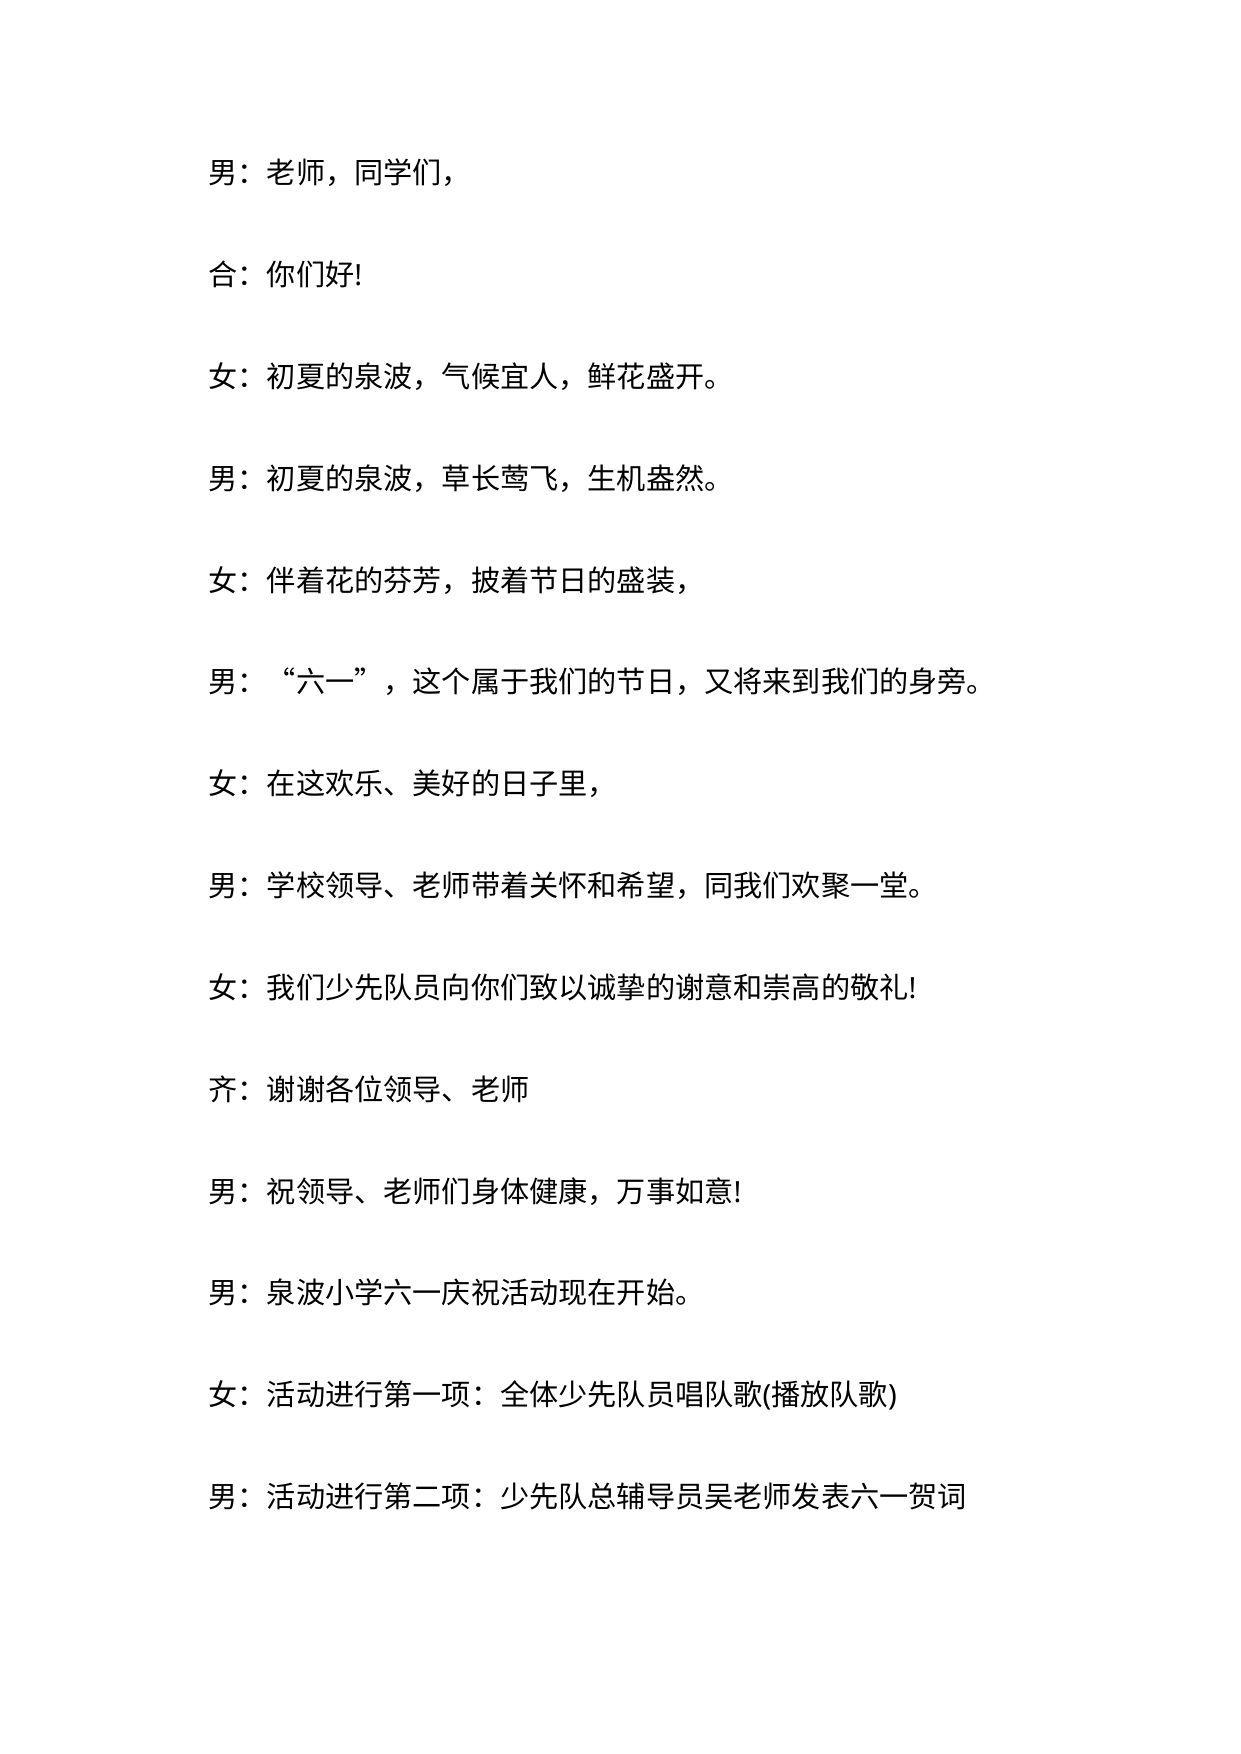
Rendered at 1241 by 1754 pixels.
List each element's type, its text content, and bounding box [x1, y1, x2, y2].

text 女：伴着花的芬芳，披着节日的盛装， [150, 557, 1090, 599]
text 男：初夏的泉波，草长莺飞，生机盎然。 [150, 456, 1090, 498]
text 女：我们少先队员向你们致以诚挚的谢意和崇高的敬礼! [150, 964, 1090, 1007]
text 男：“六一”，这个属于我们的节日，又将来到我们的身旁。 [150, 659, 1090, 701]
text 男：学校领导、老师带着关怀和希望，同我们欢聚一堂。 [150, 863, 1090, 905]
text 女：在这欢乐、美好的日子里， [150, 761, 1090, 803]
text 齐：谢谢各位领导、老师 [150, 1066, 1090, 1109]
text 合：你们好! [150, 252, 1090, 294]
text 男：祝领导、老师们身体健康，万事如意! [150, 1168, 1090, 1211]
text 男：老师，同学们， [150, 150, 1090, 192]
text 男：活动进行第二项：少先队总辅导员吴老师发表六一贺词 [150, 1474, 1090, 1516]
text 女：活动进行第一项：全体少先队员唱队歌(播放队歌) [150, 1372, 1090, 1414]
text 男：泉波小学六一庆祝活动现在开始。 [150, 1270, 1090, 1312]
text 女：初夏的泉波，气候宜人，鲜花盛开。 [150, 354, 1090, 396]
